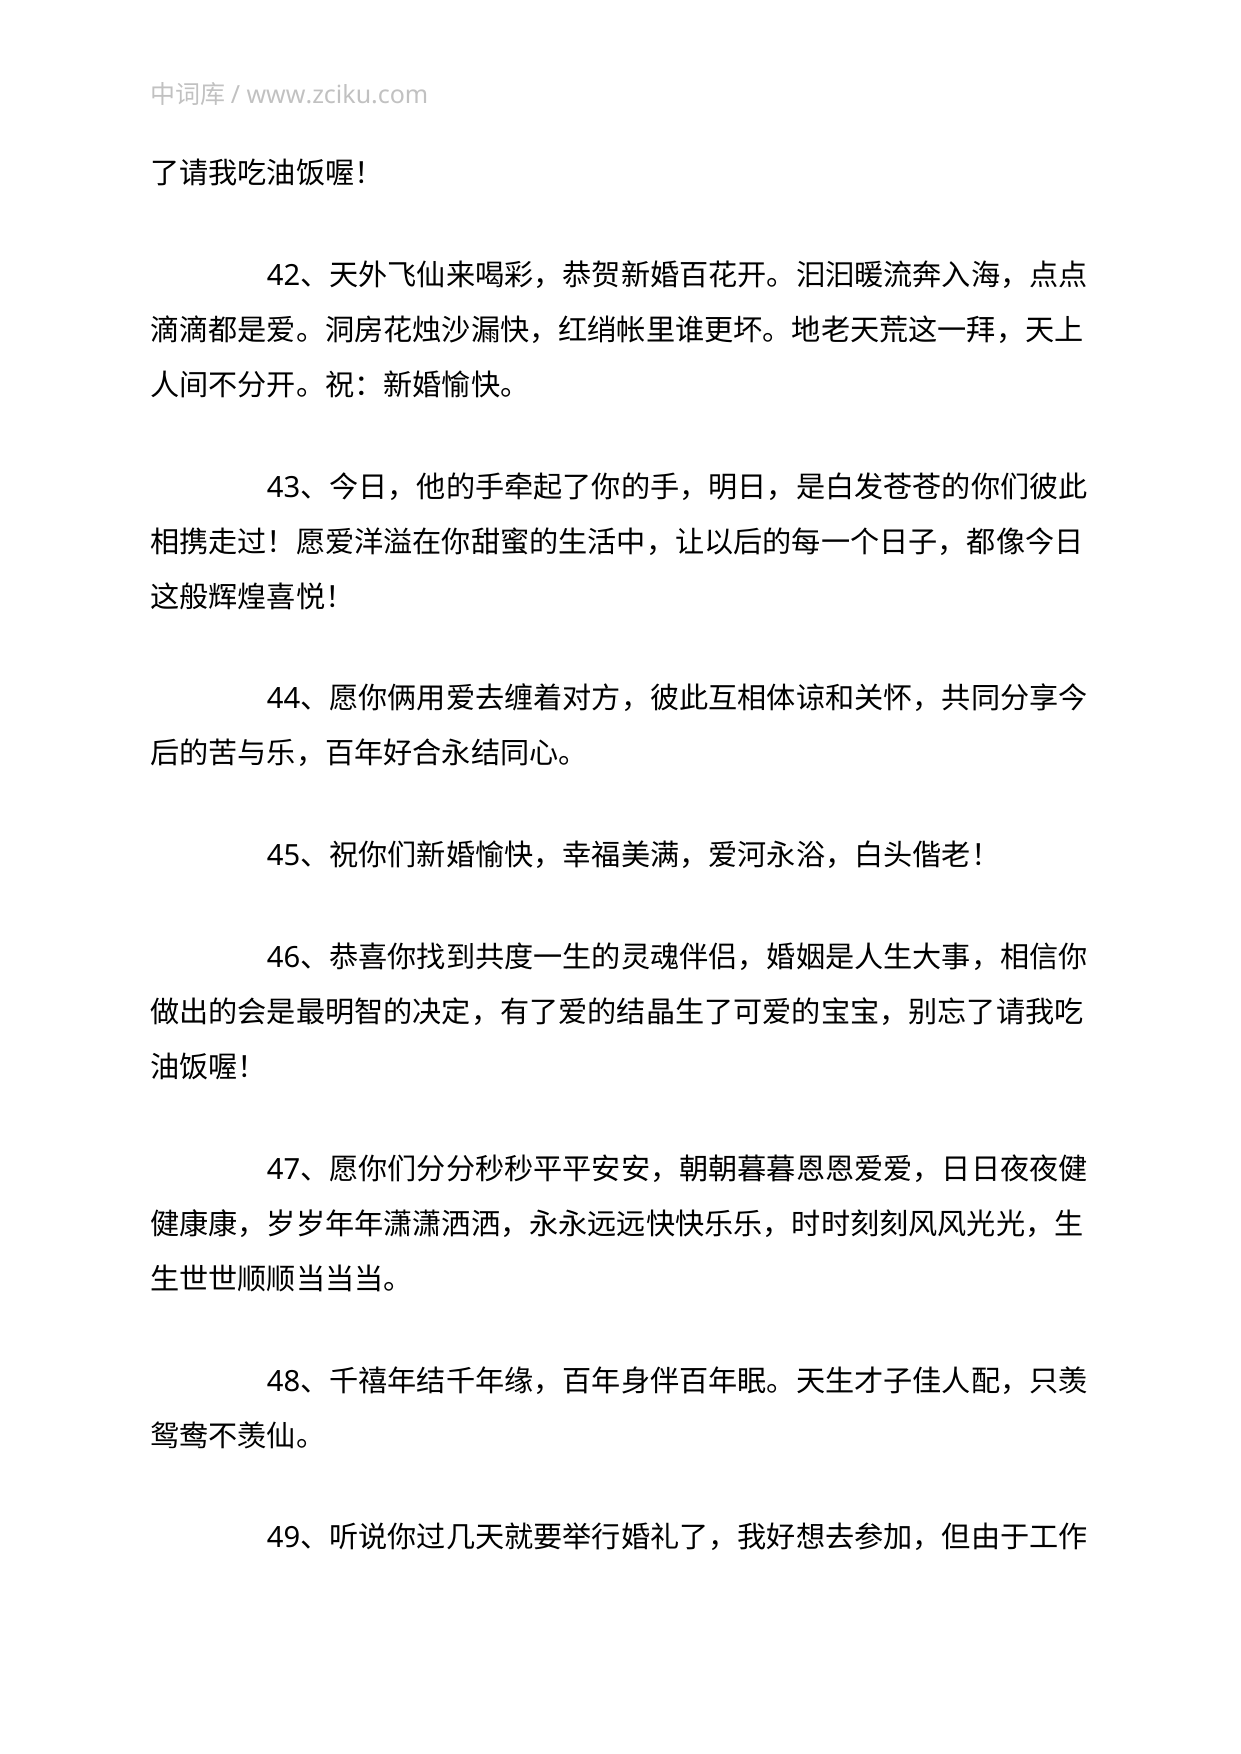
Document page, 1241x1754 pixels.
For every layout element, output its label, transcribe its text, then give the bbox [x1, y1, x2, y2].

text 44、愿你俩用爱去缠着对方，彼此互相体谅和关怀，共同分享今后的苦与乐，百年好合永结同心。 [150, 675, 1090, 772]
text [150, 150, 1090, 192]
text 46、恭喜你找到共度一生的灵魂伴侣，婚姻是人生大事，相信你做出的会是最明智的决定，有了爱的结晶生了可爱的宝宝，别忘了请我吃油饭喔！ [150, 934, 1090, 1086]
text 45、祝你们新婚愉快，幸福美满，爱河永浴，白头偕老！ [150, 832, 1090, 874]
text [150, 1514, 1090, 1556]
text 48、千禧年结千年缘，百年身伴百年眠。天生才子佳人配，只羡鸳鸯不羡仙。 [150, 1357, 1090, 1454]
text 47、愿你们分分秒秒平平安安，朝朝暮暮恩恩爱爱，日日夜夜健健康康，岁岁年年潇潇洒洒，永永远远快快乐乐，时时刻刻风风光光，生生世世顺顺当当当。 [150, 1146, 1090, 1298]
text 42、天外飞仙来喝彩，恭贺新婚百花开。汩汩暖流奔入海，点点滴滴都是爱。洞房花烛沙漏快，红绡帐里谁更坏。地老天荒这一拜，天上人间不分开。祝：新婚愉快。 [150, 252, 1090, 404]
text 43、今日，他的手牵起了你的手，明日，是白发苍苍的你们彼此相携走过！愿爱洋溢在你甜蜜的生活中，让以后的每一个日子，都像今日这般辉煌喜悦！ [150, 463, 1090, 616]
